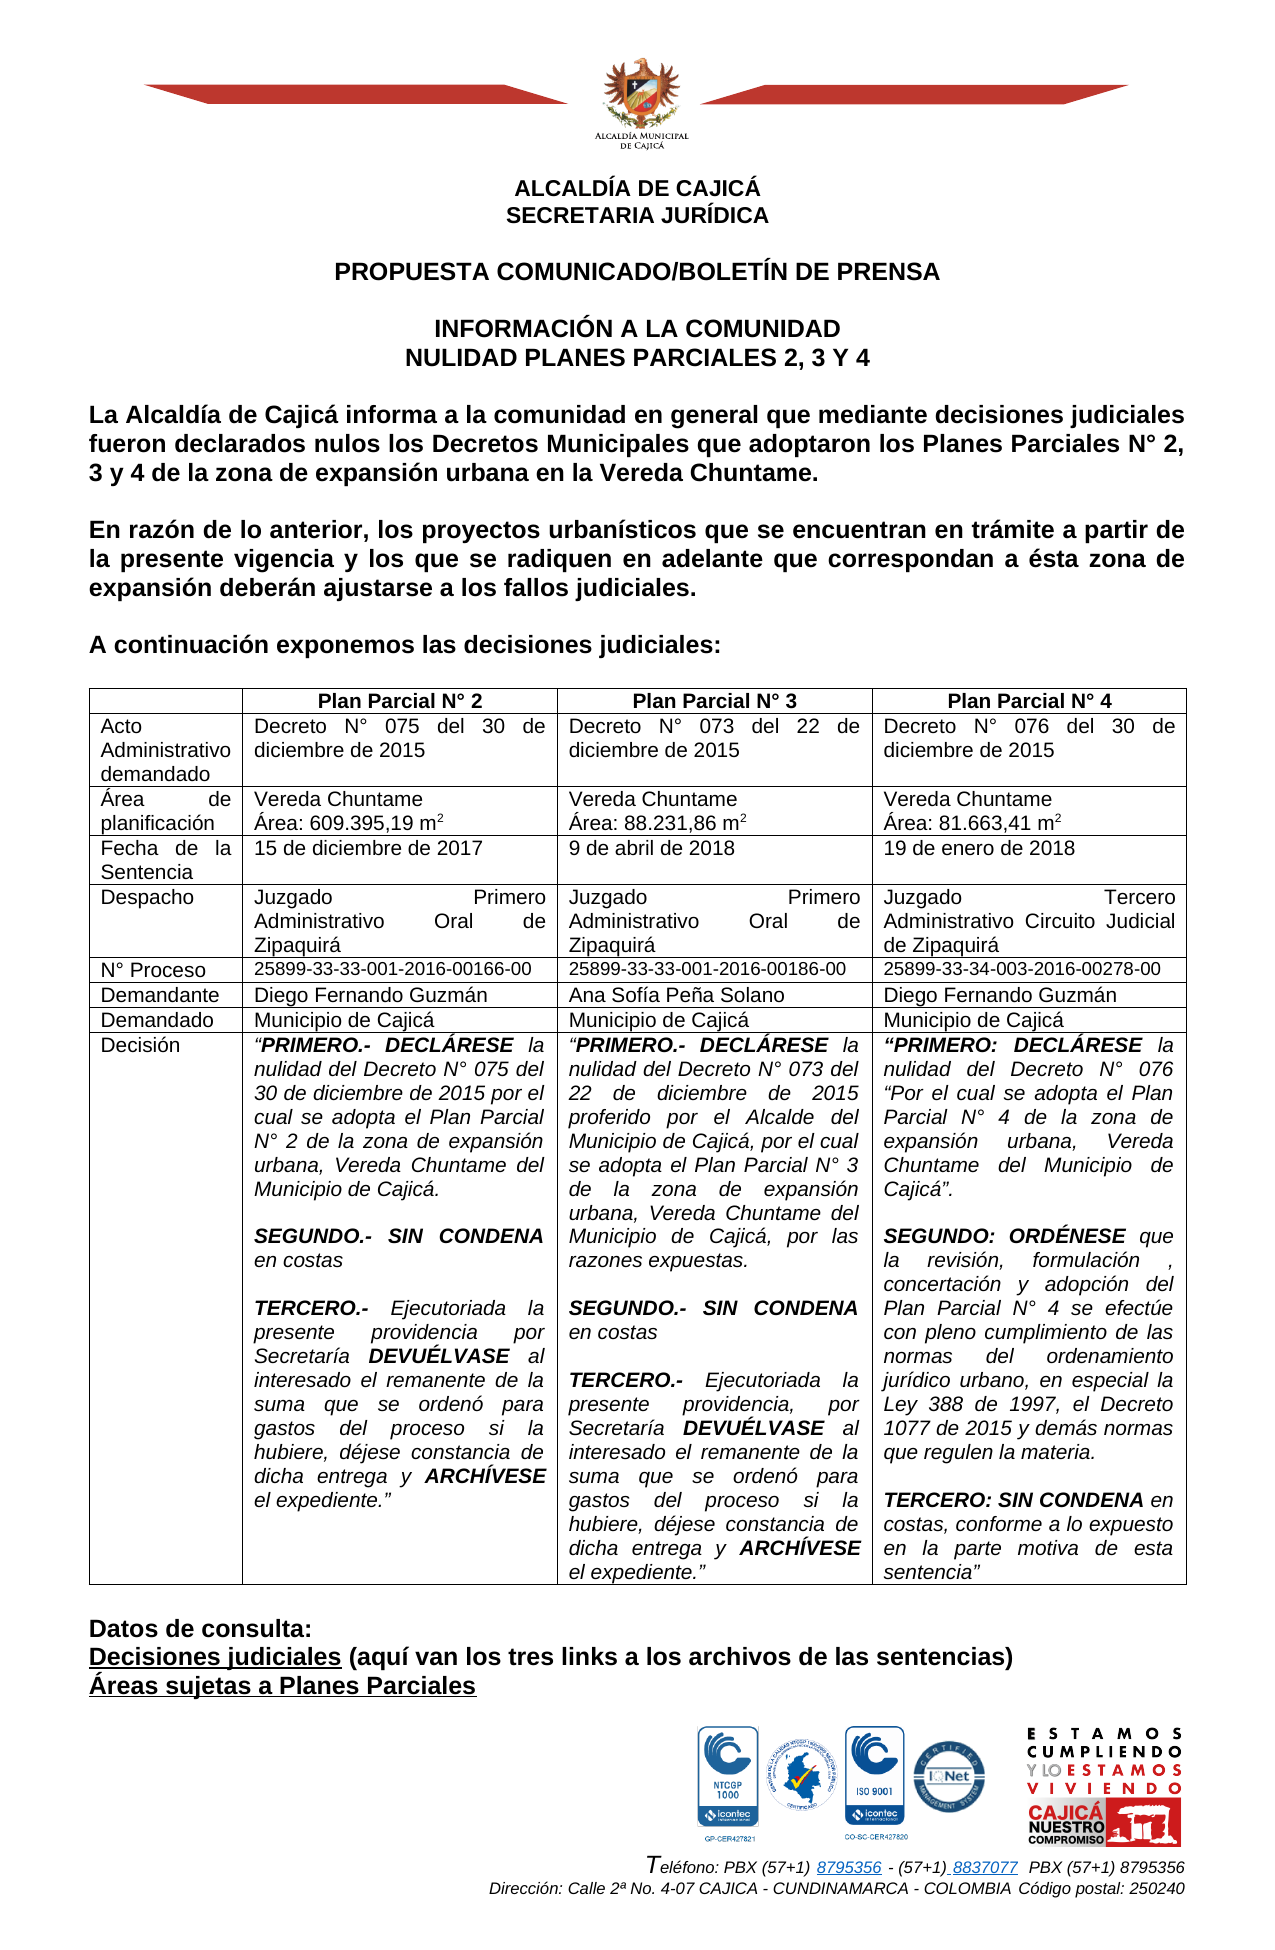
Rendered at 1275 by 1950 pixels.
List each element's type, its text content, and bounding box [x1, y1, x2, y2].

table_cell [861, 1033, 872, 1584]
text A continuación exponemos las decisiones judiciales: [89, 630, 1186, 659]
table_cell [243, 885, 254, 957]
table_cell Despacho [90, 885, 242, 957]
table_cell Vereda Chuntame Área: 81.663,41 m2 [873, 787, 1186, 835]
table_cell 9 de abril de 2018 [558, 836, 872, 884]
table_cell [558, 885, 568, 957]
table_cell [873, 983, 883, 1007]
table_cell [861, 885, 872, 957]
text PROPUESTA COMUNICADO/BOLETÍN DE PRENSA [89, 257, 1186, 285]
table_cell “PRIMERO.- DECLÁRESE la nulidad del Decreto N° 075 del 30 de diciembre de 2015 por el cual se adopta el Plan Parcial N° 2 de la zona de expansión urbana, Vereda Chuntame del Municipio de Cajicá. SEGUNDO.- SIN CONDENA en costas TERCERO.- Ejecutoriada la presente providencia por Secretaría DEVUÉLVASE al interesado el remanente de la suma que se ordenó para gastos del proceso si la hubiere, déjese constancia de dicha entrega y ARCHÍVESE el expediente.” [243, 1033, 557, 1584]
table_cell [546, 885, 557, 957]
picture [1023, 1722, 1185, 1851]
table_cell 19 de enero de 2018 [873, 836, 1186, 884]
text La Alcaldía de Cajicá informa a la comunidad en general que mediante decisiones judiciales fueron declarados nulos los Decretos Municipales que adoptaron los Planes Parciales N° 2, 3 y 4 de la zona de expansión urbana en la Vereda Chuntame. [89, 400, 1186, 487]
table_cell Acto Administrativo demandado [90, 714, 242, 786]
picture [601, 57, 681, 129]
table_cell 25899-33-33-001-2016-00186-00 [558, 958, 872, 982]
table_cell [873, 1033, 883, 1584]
table_header Plan Parcial N° 4 [873, 689, 1186, 713]
text Áreas sujetas a Planes Parciales [89, 1671, 1186, 1700]
table_cell Decreto N° 075 del 30 de diciembre de 2015 [243, 714, 557, 786]
table_cell Decreto N° 076 del 30 de diciembre de 2015 [873, 714, 1186, 786]
table_cell Ana Sofía Peña Solano [558, 983, 872, 1007]
text Decisiones judiciales (aquí van los tres links a los archivos de las sentencias) [89, 1642, 1186, 1671]
table_cell Municipio de Cajicá [873, 1008, 1186, 1032]
table_cell Vereda Chuntame Área: 609.395,19 m2 [243, 787, 557, 835]
table_header [90, 689, 242, 713]
table_cell Decisión [90, 1033, 242, 1584]
text Datos de consulta: [89, 1613, 1186, 1642]
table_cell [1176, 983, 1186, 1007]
table_cell Diego Fernando Guzmán [243, 983, 557, 1007]
table_cell Demandado [90, 1008, 242, 1032]
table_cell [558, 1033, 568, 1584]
table_header Plan Parcial N° 2 [243, 689, 557, 713]
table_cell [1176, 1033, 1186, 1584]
table_cell Área de planificación [90, 787, 242, 835]
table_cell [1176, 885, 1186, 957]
table_cell 25899-33-34-003-2016-00278-00 [873, 958, 1186, 982]
table_cell Municipio de Cajicá [243, 1008, 557, 1032]
table_cell Decreto N° 073 del 22 de diciembre de 2015 [558, 714, 872, 786]
table_cell Demandante [90, 983, 242, 1007]
table_cell 25899-33-33-001-2016-00166-00 [243, 958, 557, 982]
text NULIDAD PLANES PARCIALES 2, 3 Y 4 [89, 343, 1186, 372]
table_header Plan Parcial N° 3 [558, 689, 872, 713]
table_cell 15 de diciembre de 2017 [243, 836, 557, 884]
table_cell N° Proceso [90, 958, 242, 982]
text En razón de lo anterior, los proyectos urbanísticos que se encuentran en trámite a partir de la presente vigencia y los que se radiquen en adelante que correspondan a ésta zona de expansión deberán ajustarse a los fallos judiciales. [89, 515, 1186, 602]
table_cell Municipio de Cajicá [558, 1008, 872, 1032]
table_cell Vereda Chuntame Área: 88.231,86 m2 [558, 787, 872, 835]
text INFORMACIÓN A LA COMUNIDAD [89, 314, 1186, 343]
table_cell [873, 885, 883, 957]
picture [675, 1716, 989, 1848]
table_cell Fecha de la Sentencia [90, 836, 242, 884]
